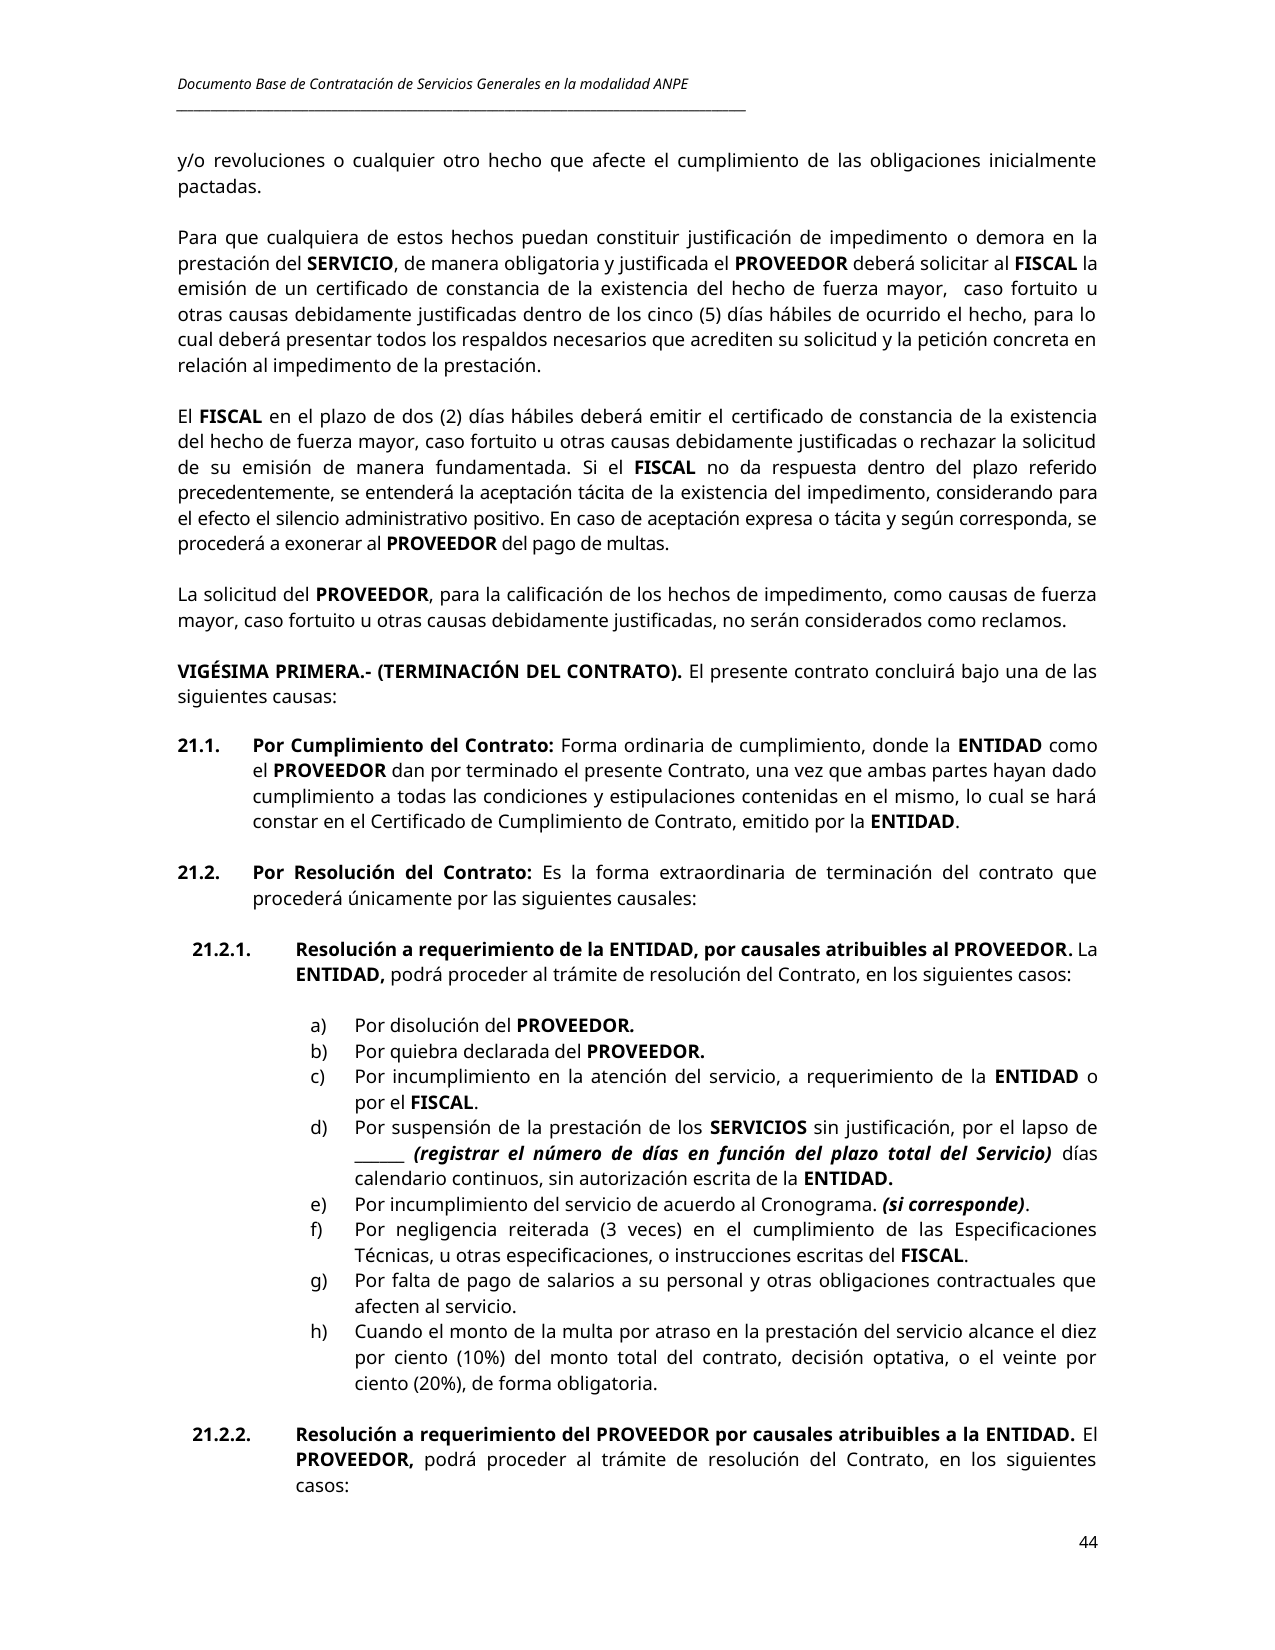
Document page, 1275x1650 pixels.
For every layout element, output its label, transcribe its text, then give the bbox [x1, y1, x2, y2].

list Resolución a requerimiento de la ENTIDAD, por causales atribuibles al PROVEEDOR. La ENTIDAD, podrá proceder al trámite de resolución del Contrato, en los siguientes casos: [192, 936, 1098, 987]
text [177, 148, 1098, 199]
list Por incumplimiento del servicio de acuerdo al Cronograma. (si corresponde). [310, 1191, 1098, 1217]
list Por Cumplimiento del Contrato: Forma ordinaria de cumplimiento, donde la ENTIDAD como el PROVEEDOR dan por terminado el presente Contrato, una vez que ambas partes hayan dado cumplimiento a todas las condiciones y estipulaciones contenidas en el mismo, lo cual se hará constar en el Certificado de Cumplimiento de Contrato, emitido por la ENTIDAD. [177, 732, 1098, 834]
list Por incumplimiento en la atención del servicio, a requerimiento de la ENTIDAD o por el FISCAL. [310, 1064, 1098, 1115]
text VIGÉSIMA PRIMERA.- (TERMINACIÓN DEL CONTRATO). El presente contrato concluirá bajo una de las siguientes causas: [177, 658, 1098, 709]
list Por suspensión de la prestación de los SERVICIOS sin justificación, por el lapso de ______ (registrar el número de días en función del plazo total del Servicio) días calendario continuos, sin autorización escrita de la ENTIDAD. [310, 1115, 1098, 1191]
text El FISCAL en el plazo de dos (2) días hábiles deberá emitir el certificado de constancia de la existencia del hecho de fuerza mayor, caso fortuito u otras causas debidamente justificadas o rechazar la solicitud de su emisión de manera fundamentada. Si el FISCAL no da respuesta dentro del plazo referido precedentemente, se entenderá la aceptación tácita de la existencia del impedimento, considerando para el efecto el silencio administrativo positivo. En caso de aceptación expresa o tácita y según corresponda, se procederá a exonerar al PROVEEDOR del pago de multas. [177, 403, 1098, 556]
list Por negligencia reiterada (3 veces) en el cumplimiento de las Especificaciones Técnicas, u otras especificaciones, o instrucciones escritas del FISCAL. [310, 1217, 1098, 1268]
text La solicitud del PROVEEDOR, para la calificación de los hechos de impedimento, como causas de fuerza mayor, caso fortuito u otras causas debidamente justificadas, no serán considerados como reclamos. [177, 582, 1098, 633]
list Resolución a requerimiento del PROVEEDOR por causales atribuibles a la ENTIDAD. El PROVEEDOR, podrá proceder al trámite de resolución del Contrato, en los siguientes casos: [192, 1421, 1098, 1497]
list Por Resolución del Contrato: Es la forma extraordinaria de terminación del contrato que procederá únicamente por las siguientes causales: [177, 859, 1098, 911]
list Por falta de pago de salarios a su personal y otras obligaciones contractuales que afecten al servicio. [310, 1268, 1098, 1319]
list Cuando el monto de la multa por atraso en la prestación del servicio alcance el diez por ciento (10%) del monto total del contrato, decisión optativa, o el veinte por ciento (20%), de forma obligatoria. [310, 1319, 1098, 1395]
list Por quiebra declarada del PROVEEDOR. [310, 1038, 1098, 1064]
list Por disolución del PROVEEDOR. [310, 1013, 1098, 1038]
text Para que cualquiera de estos hechos puedan constituir justificación de impedimento o demora en la prestación del SERVICIO, de manera obligatoria y justificada el PROVEEDOR deberá solicitar al FISCAL la emisión de un certificado de constancia de la existencia del hecho de fuerza mayor, caso fortuito u otras causas debidamente justificadas dentro de los cinco (5) días hábiles de ocurrido el hecho, para lo cual deberá presentar todos los respaldos necesarios que acrediten su solicitud y la petición concreta en relación al impedimento de la prestación. [177, 224, 1098, 377]
